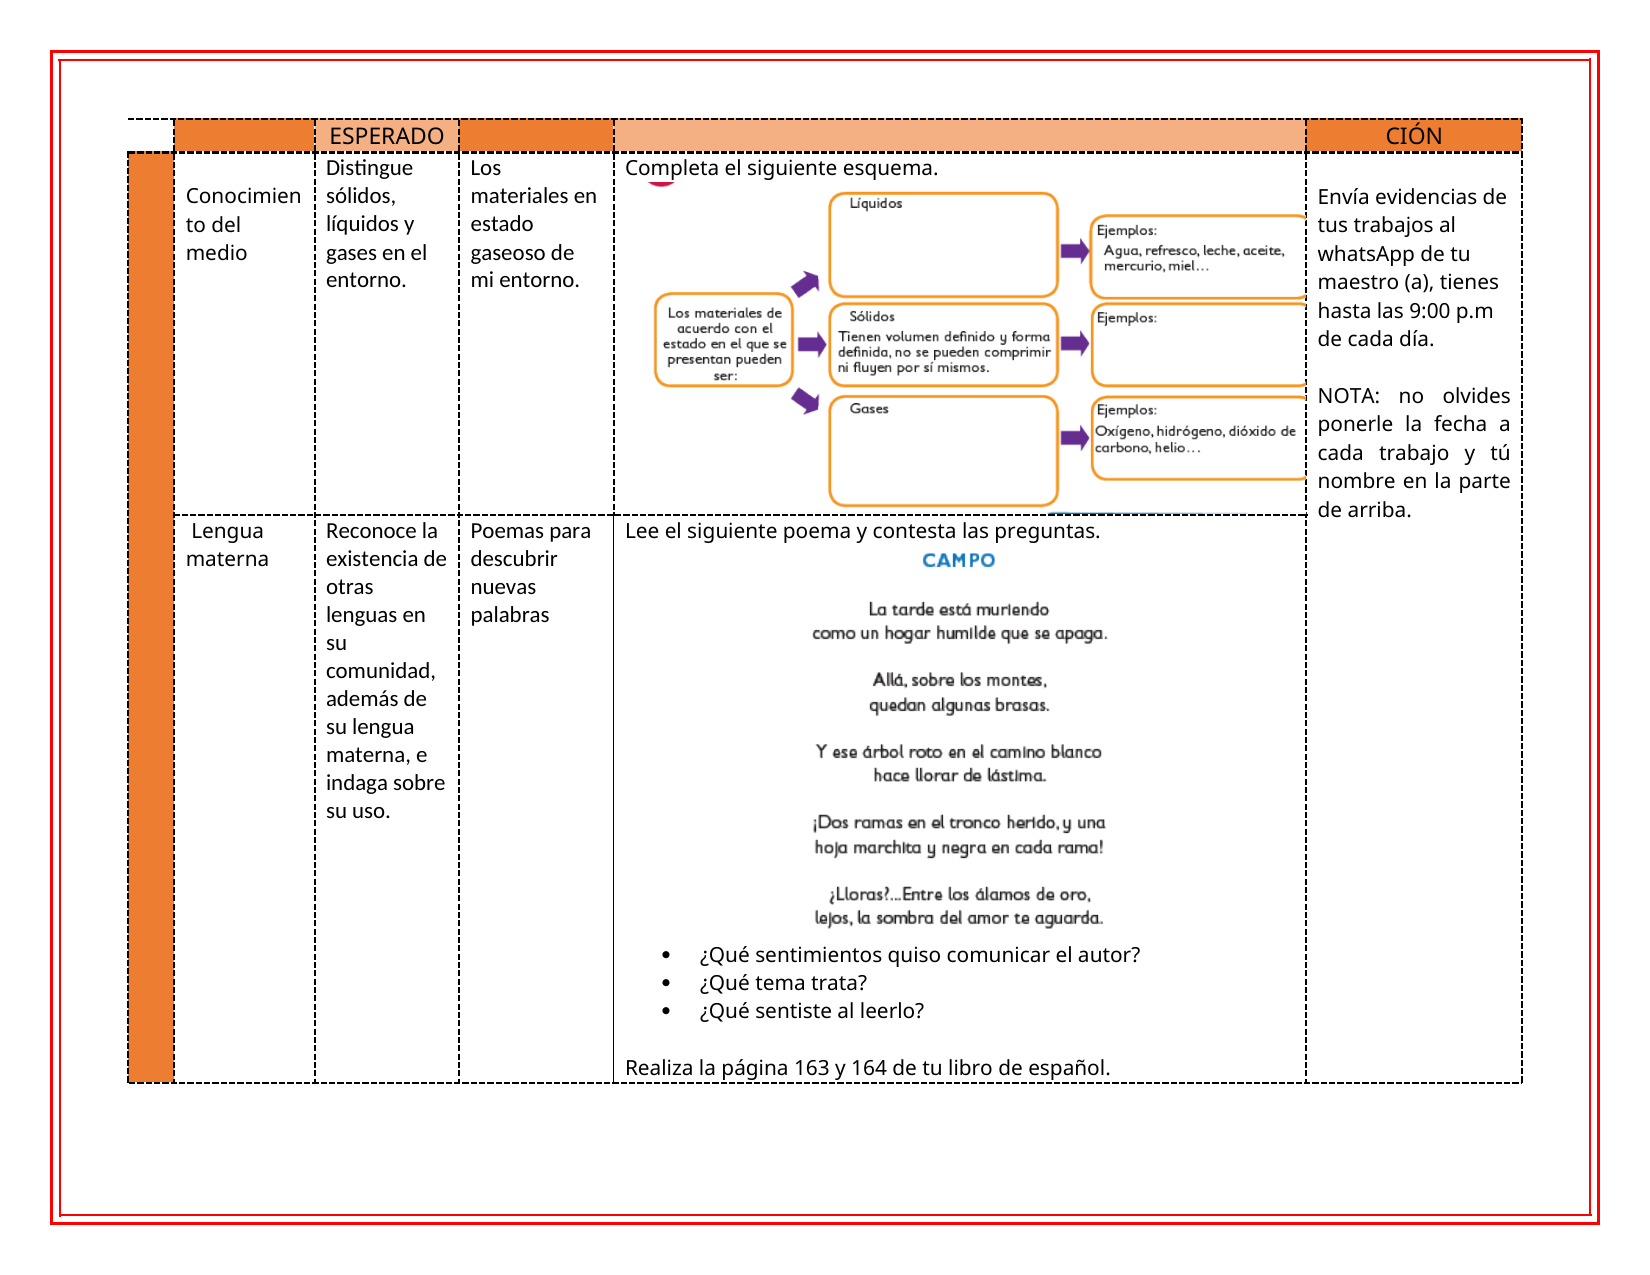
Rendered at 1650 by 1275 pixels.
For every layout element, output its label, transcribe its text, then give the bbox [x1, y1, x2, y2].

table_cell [1306, 151, 1522, 1082]
table_cell Lengua materna [174, 514, 314, 1082]
table_cell [128, 118, 174, 151]
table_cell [315, 118, 459, 151]
table_cell Los materiales en estado gaseoso de mi entorno. [459, 151, 613, 514]
table_cell Reconoce la existencia de otras lenguas en su comunidad, además de su lengua materna, e indaga sobre su uso. [315, 514, 459, 1082]
table_cell ACTIVIDADES [614, 118, 1306, 151]
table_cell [1306, 118, 1522, 151]
table_cell PROGRAMA DE TV [459, 118, 613, 151]
table_cell ASIGNATURA [174, 118, 314, 151]
table_cell Distingue sólidos, líquidos y gases en el entorno. [315, 151, 459, 514]
table_cell Poemas para descubrir nuevas palabras [459, 514, 613, 1082]
table_cell MIÉRCOLES [128, 151, 174, 1082]
table_cell Completa el siguiente esquema. [614, 151, 1306, 514]
table_cell Lee el siguiente poema y contesta las preguntas. ¿Qué sentimientos quiso comunicar el autor? ¿Qué tema trata? ¿Qué sentiste al leerlo? Realiza la página 163 y 164 de tu libro de español. [614, 514, 1306, 1082]
table_cell Conocimiento del medio [174, 151, 314, 514]
